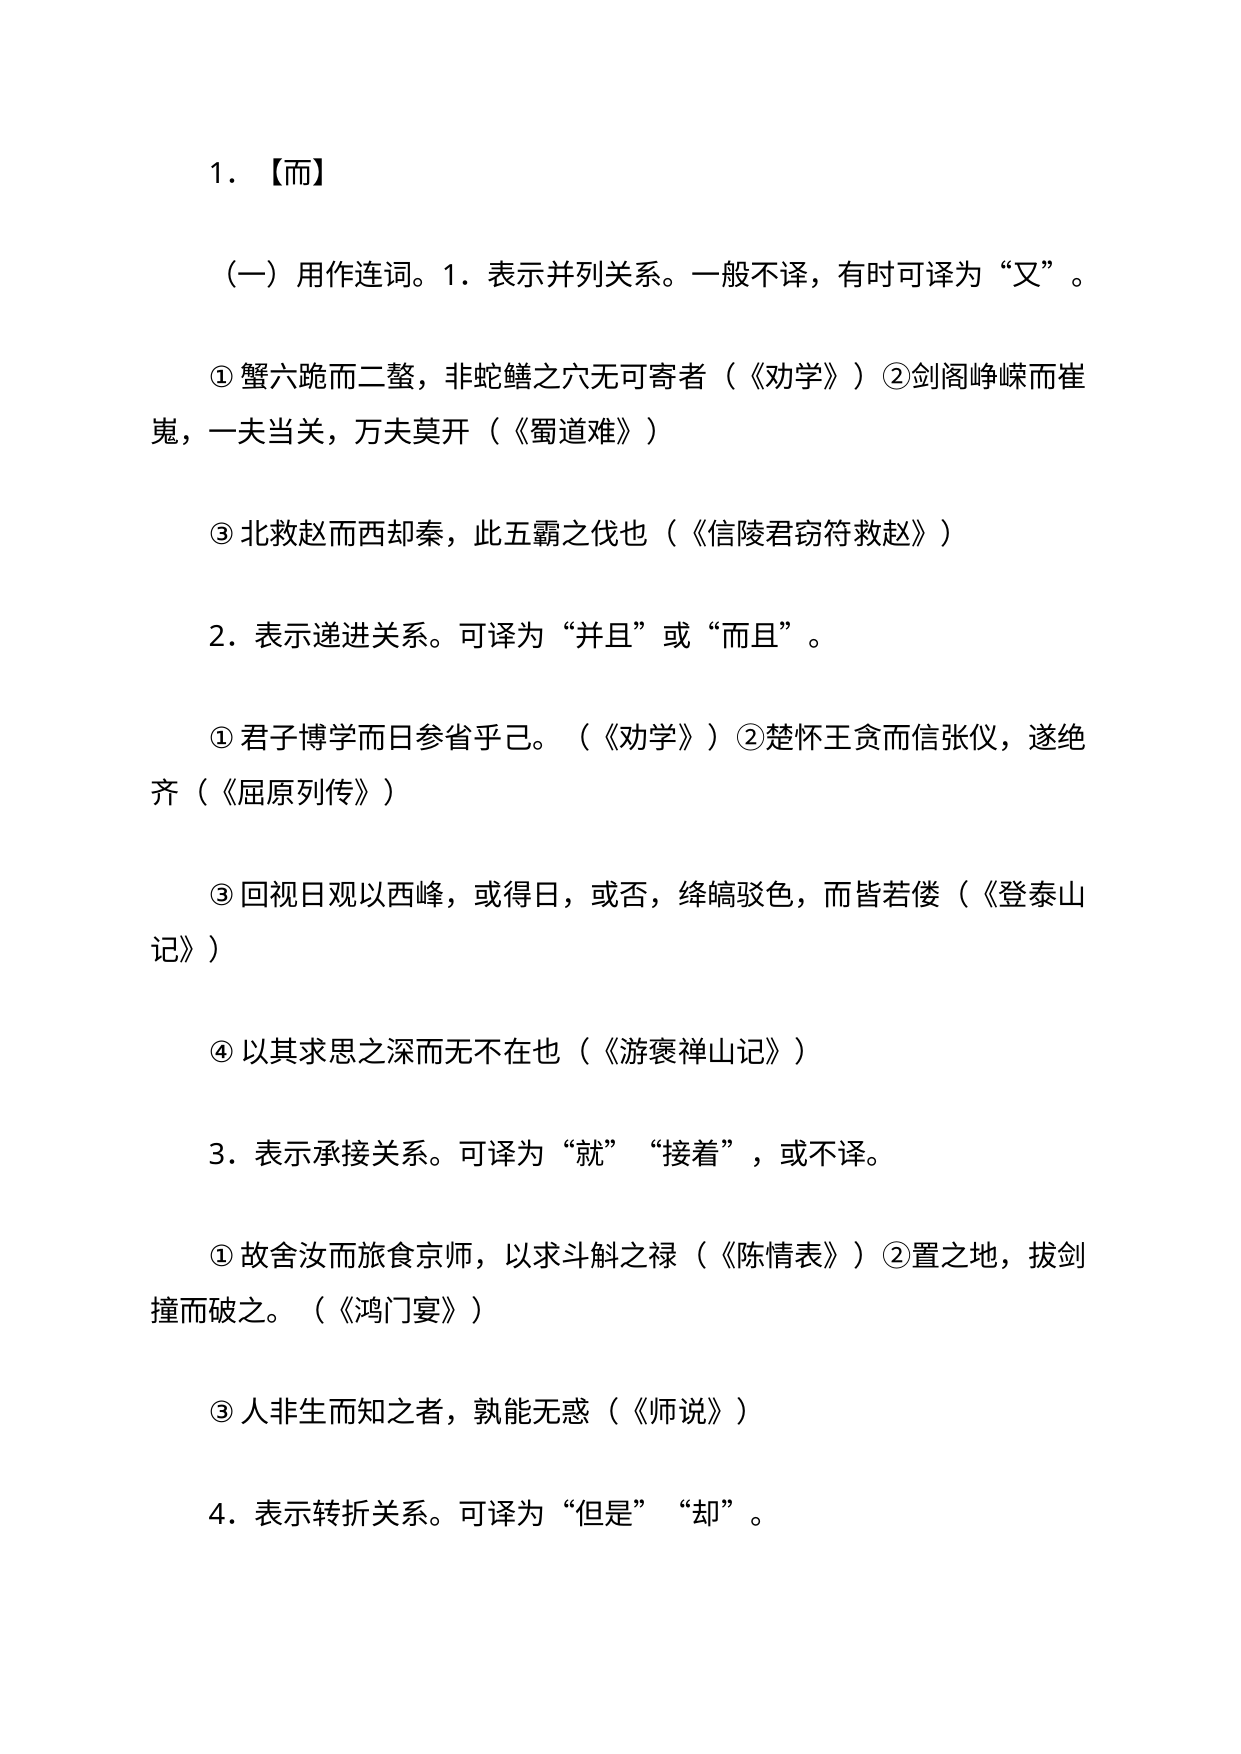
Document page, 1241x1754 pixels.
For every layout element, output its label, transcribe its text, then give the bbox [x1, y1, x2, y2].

text 3．表示承接关系。可译为“就”“接着”，或不译。 [150, 1130, 1090, 1173]
text ④以其求思之深而无不在也（《游褒禅山记》） [150, 1028, 1090, 1071]
text ③北救赵而西却秦，此五霸之伐也（《信陵君窃符救赵》） [150, 511, 1090, 553]
text ①蟹六跪而二螯，非蛇鳝之穴无可寄者（《劝学》）②剑阁峥嵘而崔嵬，一夫当关，万夫莫开（《蜀道难》） [150, 354, 1090, 451]
text ①故舍汝而旅食京师，以求斗斛之禄（《陈情表》）②置之地，拔剑撞而破之。（《鸿门宴》） [150, 1232, 1090, 1329]
text ③回视日观以西峰，或得日，或否，绛皜驳色，而皆若偻（《登泰山记》） [150, 871, 1090, 969]
text 1．【而】 [150, 150, 1090, 192]
text 2．表示递进关系。可译为“并且”或“而且”。 [150, 613, 1090, 655]
text （一）用作连词。1．表示并列关系。一般不译，有时可译为“又”。 [150, 252, 1090, 294]
text ③人非生而知之者，孰能无惑（《师说》） [150, 1389, 1090, 1431]
text 4．表示转折关系。可译为“但是”“却”。 [150, 1491, 1090, 1533]
text ①君子博学而日参省乎己。（《劝学》）②楚怀王贪而信张仪，遂绝齐（《屈原列传》） [150, 715, 1090, 812]
